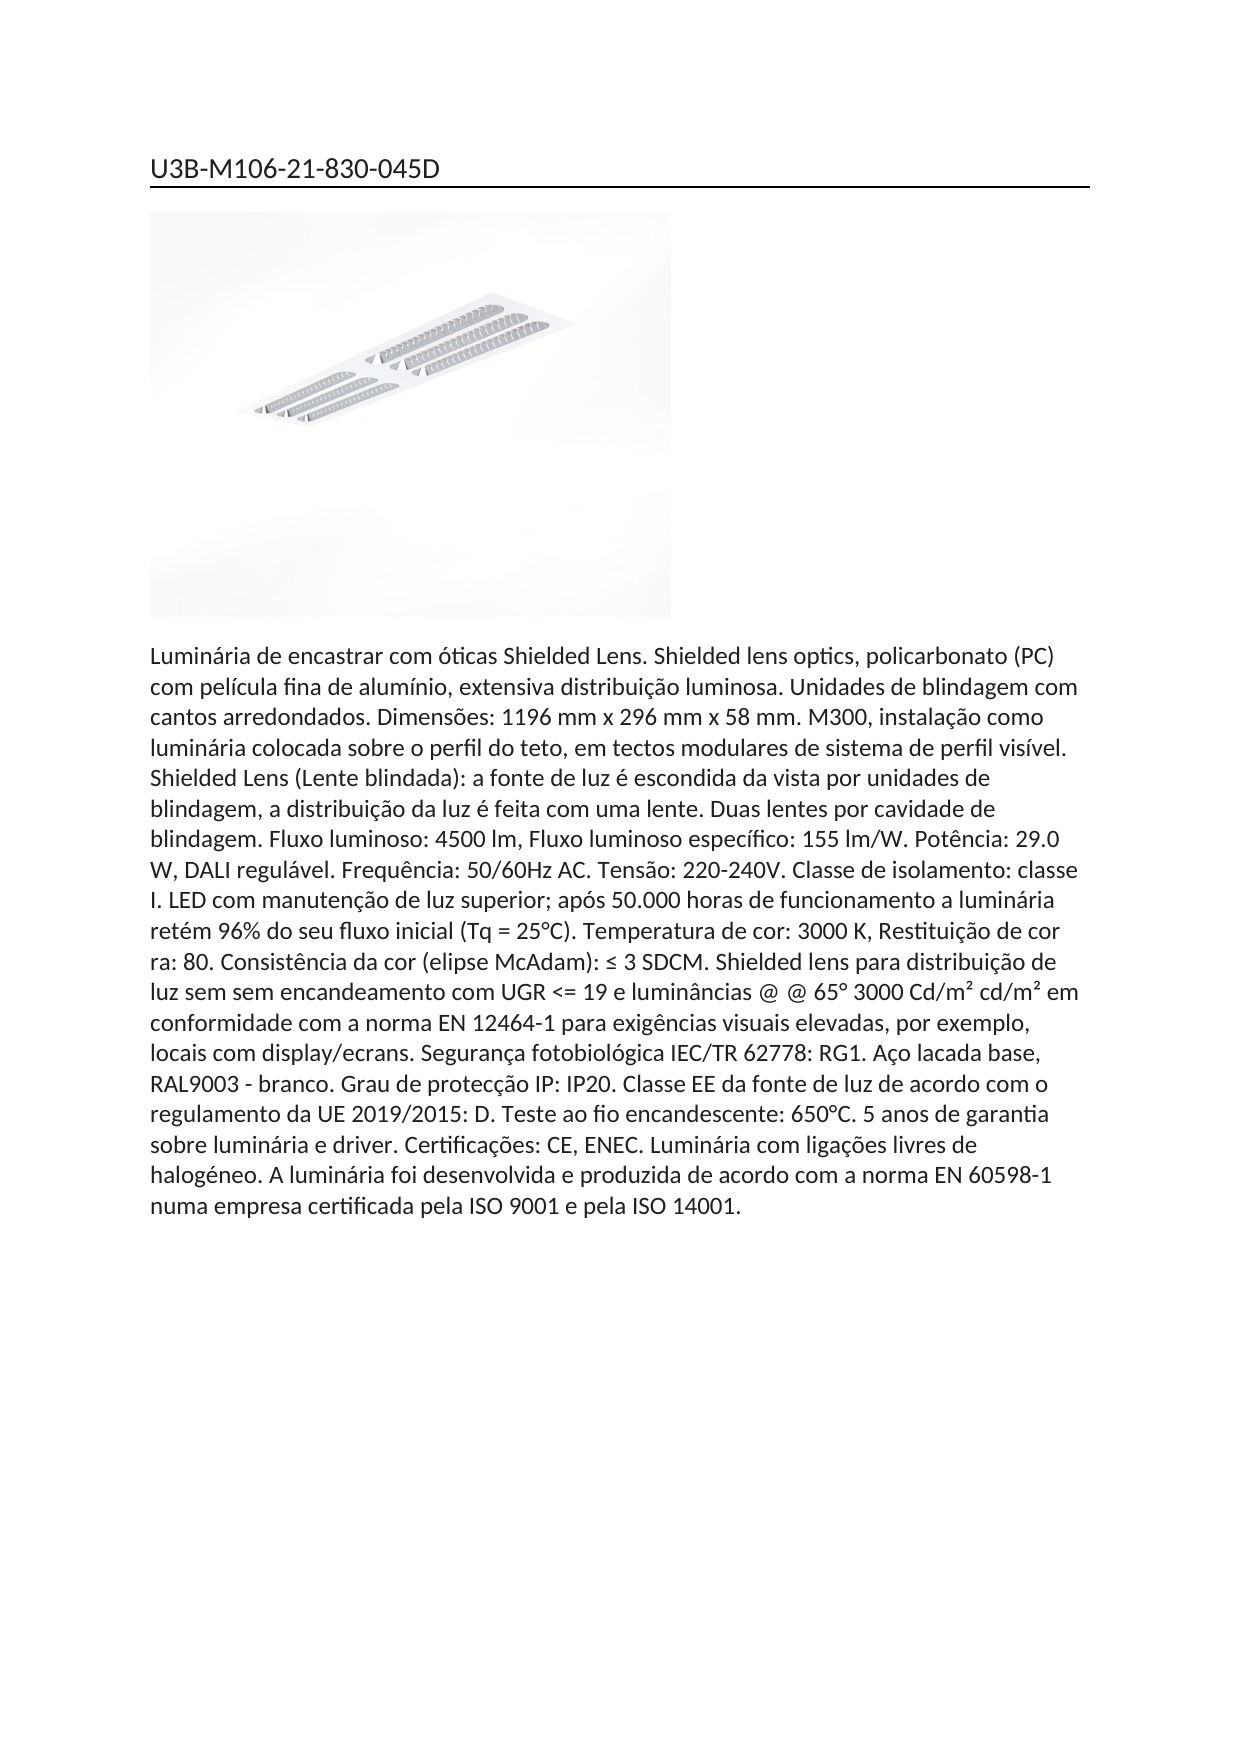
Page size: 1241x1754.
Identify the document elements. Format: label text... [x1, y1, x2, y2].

text Luminária de encastrar com óticas Shielded Lens. Shielded lens optics, policarbonato (PC) com película fina de alumínio, extensiva distribuição luminosa. Unidades de blindagem com cantos arredondados. Dimensões: 1196 mm x 296 mm x 58 mm. M300, instalação como luminária colocada sobre o perfil do teto, em tectos modulares de sistema de perfil visível. Shielded Lens (Lente blindada): a fonte de luz é escondida da vista por unidades de blindagem, a distribuição da luz é feita com uma lente. Duas lentes por cavidade de blindagem. Fluxo luminoso: 4500 lm, Fluxo luminoso específico: 155 lm/W. Potência: 29.0 W, DALI regulável. Frequência: 50/60Hz AC. Tensão: 220-240V. Classe de isolamento: classe I. LED com manutenção de luz superior; após 50.000 horas de funcionamento a luminária retém 96% do seu fluxo inicial (Tq = 25°C). Temperatura de cor: 3000 K, Restituição de cor ra: 80. Consistência da cor (elipse McAdam): ≤ 3 SDCM. Shielded lens para distribuição de luz sem sem encandeamento com UGR <= 19 e luminâncias @ @ 65° 3000 Cd/m² cd/m² em conformidade com a norma EN 12464-1 para exigências visuais elevadas, por exemplo, locais com display/ecrans. Segurança fotobiológica IEC/TR 62778: RG1. Aço lacada base, RAL9003 - branco. Grau de protecção IP: IP20. Classe EE da fonte de luz de acordo com o regulamento da UE 2019/2015: D. Teste ao fio encandescente: 650°C. 5 anos de garantia sobre luminária e driver. Certificações: CE, ENEC. Luminária com ligações livres de halogéneo. A luminária foi desenvolvida e produzida de acordo com a norma EN 60598-1 numa empresa certificada pela ISO 9001 e pela ISO 14001. [150, 640, 1090, 1220]
text U3B-M106-21-830-045D [150, 150, 1090, 186]
picture [150, 212, 671, 617]
